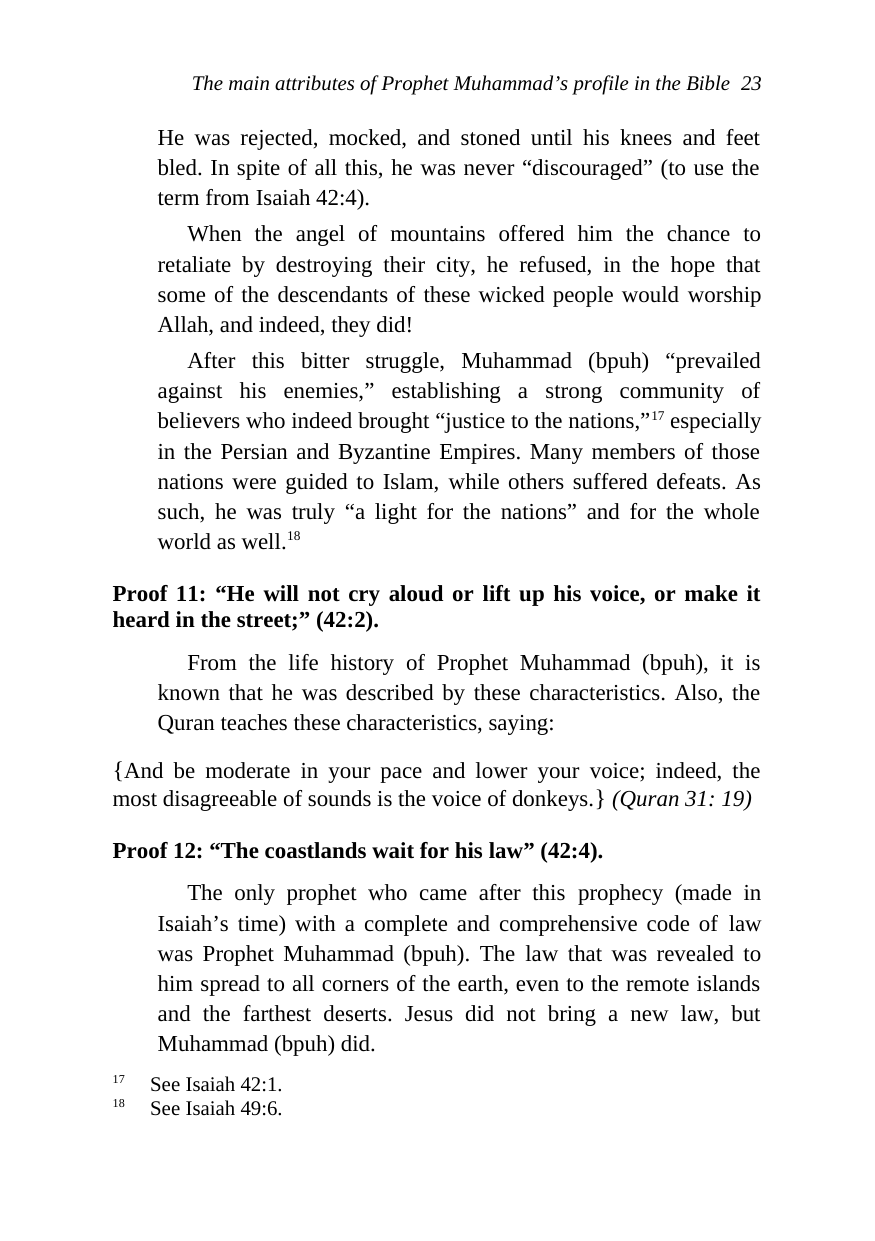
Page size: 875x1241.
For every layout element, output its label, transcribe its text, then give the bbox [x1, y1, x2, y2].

text Proof 12: “The coastlands wait for his law” (42:4). [112, 837, 762, 863]
text The only prophet who came after this prophecy (made in Isaiah’s time) with a complete and comprehensive code of law was Prophet Muhammad (bpuh). The law that was revealed to him spread to all corners of the earth, even to the remote islands and the farthest deserts. Jesus did not bring a new law, but Muhammad (bpuh) did. [157, 876, 762, 1057]
text Proof 11: “He will not cry aloud or lift up his voice, or make it heard in the street;” (42:2). [112, 580, 762, 632]
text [157, 120, 762, 211]
text After this bitter struggle, Muhammad (bpuh) “prevailed against his enemies,” establishing a strong community of believers who indeed brought “justice to the nations,” especially in the Persian and Byzantine Empires. Many members of those nations were guided to Islam, while others suffered defeats. As such, he was truly “a light for the nations” and for the whole world as well. [157, 343, 762, 555]
text When the angel of mountains offered him the chance to retaliate by destroying their city, he refused, in the hope that some of the descendants of these wicked people would worship Allah, and indeed, they did! [157, 217, 762, 337]
text From the life history of Prophet Muhammad (bpuh), it is known that he was described by these characteristics. Also, the Quran teaches these characteristics, saying: [157, 645, 762, 736]
text {And be moderate in your pace and lower your voice; indeed, the most disagreeable of sounds is the voice of donkeys.} (Quran 31: 19) [112, 756, 762, 812]
